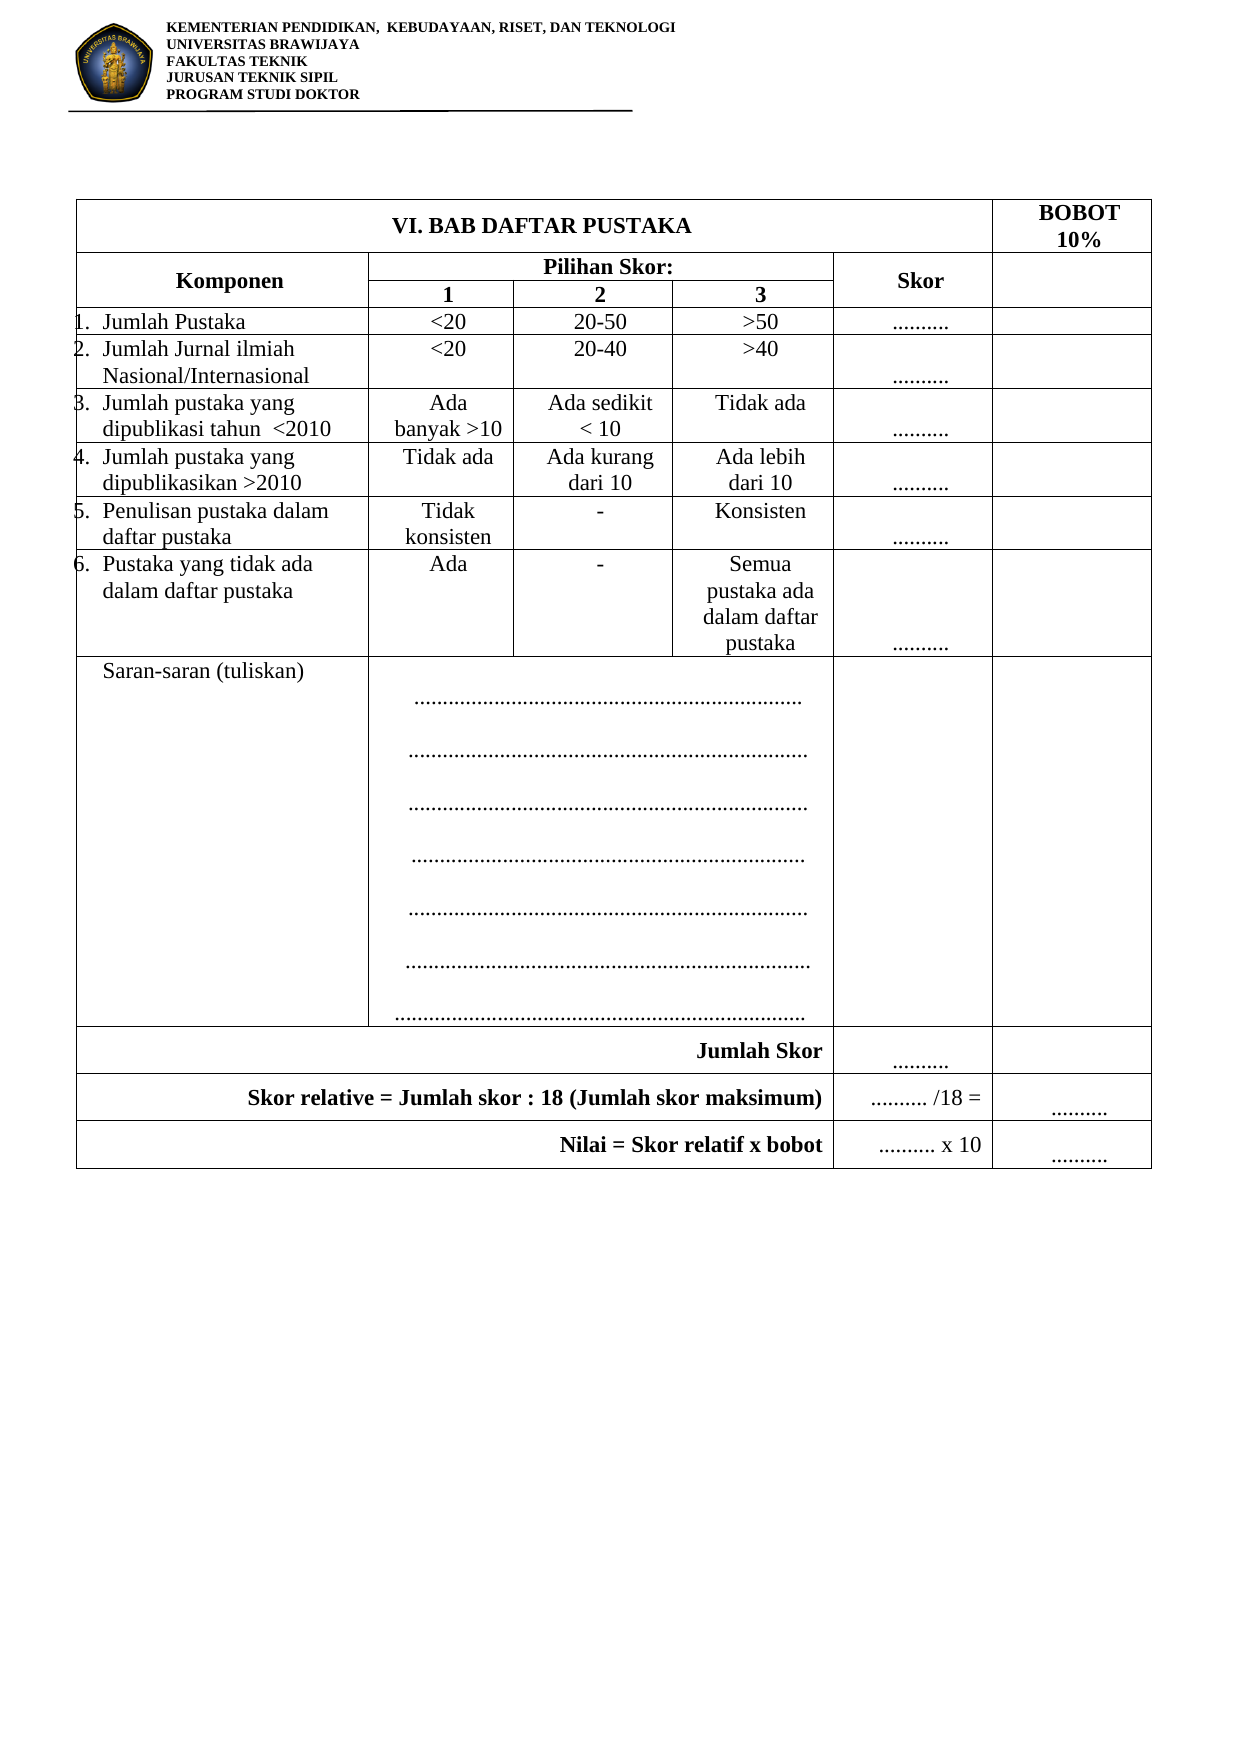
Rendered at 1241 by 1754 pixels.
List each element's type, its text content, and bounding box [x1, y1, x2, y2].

table_cell Pustaka yang tidak ada dalam daftar pustaka [77, 550, 368, 656]
table_cell Pilihan Skor: [369, 253, 833, 279]
table_cell .......... [834, 308, 992, 334]
table_cell [993, 497, 1151, 549]
table_cell Jumlah Pustaka [77, 308, 368, 334]
table_cell .......... [834, 443, 992, 496]
table_cell Nilai = Skor relatif x bobot [77, 1121, 833, 1168]
table_cell <20 [369, 335, 513, 388]
table_header VI. BAB DAFTAR PUSTAKA [77, 200, 992, 252]
table_cell .......... [834, 1027, 992, 1073]
table_cell .......... [993, 1121, 1151, 1168]
table_cell Jumlah Jurnal ilmiah Nasional/Internasional [77, 335, 368, 388]
table_cell .......... [834, 335, 992, 388]
table_cell [834, 657, 992, 1026]
table_cell Skor relative = Jumlah skor : 18 (Jumlah skor maksimum) [77, 1074, 833, 1120]
table_cell .......... [993, 1074, 1151, 1120]
table_cell Ada kurang dari 10 [514, 443, 672, 496]
table_cell Tidak konsisten [369, 497, 513, 549]
table_cell - [514, 550, 672, 656]
table_cell Tidak ada [369, 443, 513, 496]
table_cell [993, 389, 1151, 442]
table_cell [993, 253, 1151, 307]
table_cell [993, 657, 1151, 1026]
table_cell 3 [673, 281, 833, 307]
table_cell Jumlah Skor [77, 1027, 833, 1073]
table_cell Ada sedikit < 10 [514, 389, 672, 442]
table_cell Penulisan pustaka dalam daftar pustaka [77, 497, 368, 549]
table_cell >40 [673, 335, 833, 388]
table_cell 2 [514, 281, 672, 307]
table_cell Saran-saran (tuliskan) [77, 657, 368, 1026]
table_cell >50 [673, 308, 833, 334]
table_cell [993, 1027, 1151, 1073]
table_cell Semua pustaka ada dalam daftar pustaka [673, 550, 833, 656]
table_cell Ada lebih dari 10 [673, 443, 833, 496]
table_cell Komponen [77, 253, 368, 307]
table_cell .......... [834, 550, 992, 656]
table_cell Jumlah pustaka yang dipublikasikan >2010 [77, 443, 368, 496]
table_cell [993, 550, 1151, 656]
table_cell [993, 443, 1151, 496]
table_cell [993, 308, 1151, 334]
table_cell - [514, 497, 672, 549]
table_cell Ada [369, 550, 513, 656]
table_cell [993, 335, 1151, 388]
table_cell Jumlah pustaka yang dipublikasi tahun <2010 [77, 389, 368, 442]
table_cell Ada banyak >10 [369, 389, 513, 442]
picture [73, 21, 154, 104]
table_cell <20 [369, 308, 513, 334]
table_cell 20-40 [514, 335, 672, 388]
table_cell .......... x 10 [834, 1121, 992, 1168]
table_cell Tidak ada [673, 389, 833, 442]
table_cell .......... [834, 389, 992, 442]
table_cell 20-50 [514, 308, 672, 334]
table_cell Skor [834, 253, 992, 307]
table_cell 1 [369, 281, 513, 307]
table_cell .......... [834, 497, 992, 549]
table_cell Konsisten [673, 497, 833, 549]
table_cell .......... /18 = [834, 1074, 992, 1120]
table_header BOBOT 10% [993, 200, 1151, 252]
table_cell .................................................................... ...................................................................... ...................................................................... ..................................................................... ...................................................................... ....................................................................... ........................................................................ [369, 657, 833, 1026]
